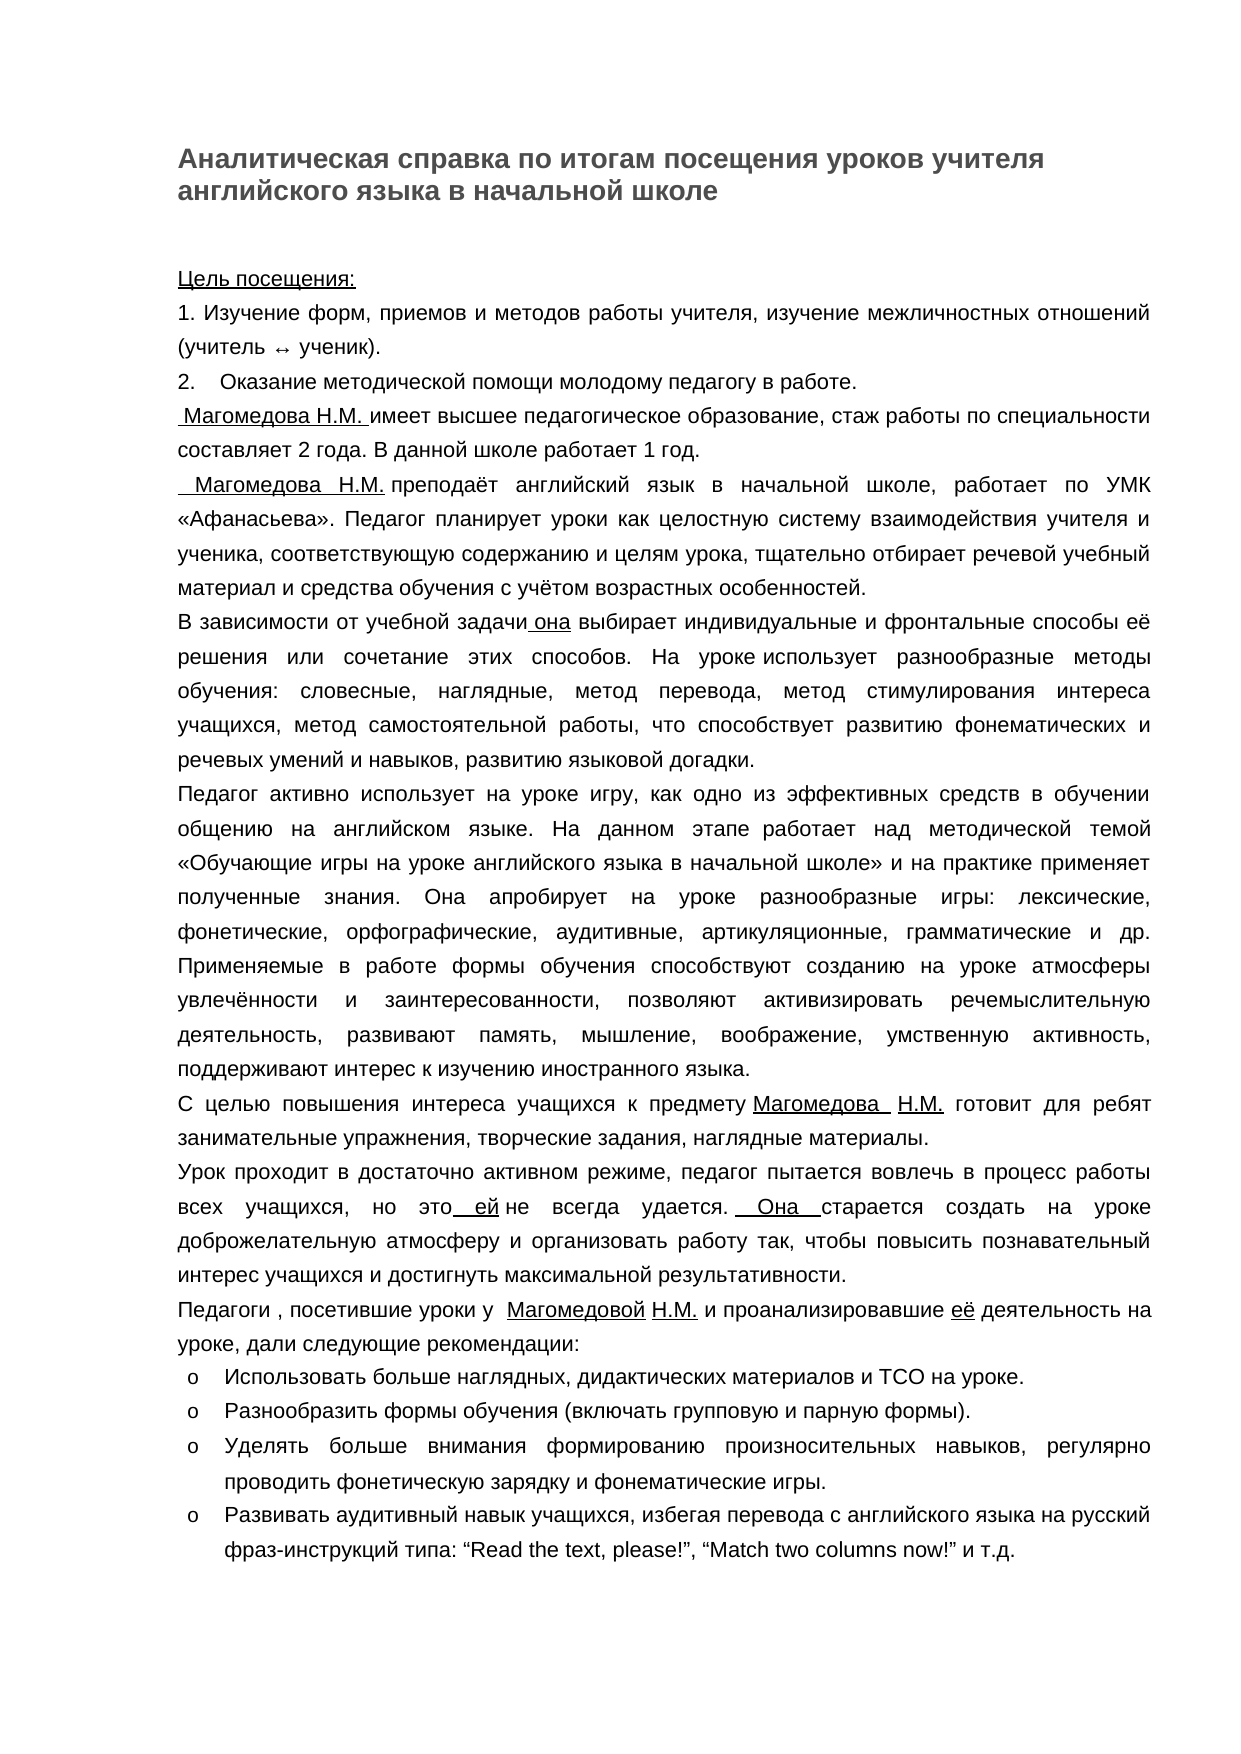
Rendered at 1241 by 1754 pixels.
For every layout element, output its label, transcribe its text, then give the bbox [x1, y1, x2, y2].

text 2. Оказание методической помощи молодому педагогу в работе. [177, 359, 1152, 394]
text В зависимости от учебной задачи она выбирает индивидуальные и фронтальные способы её решения или сочетание этих способов. На уроке использует разнообразные методы обучения: словесные, наглядные, метод перевода, метод стимулирования интереса учащихся, метод самостоятельной работы, что способствует развитию фонематических и речевых умений и навыков, развитию языковой догадки. [177, 600, 1152, 772]
text Аналитическая справка по итогам посещения уроков учителя английского языка в начальной школе [177, 142, 1152, 206]
list Использовать больше наглядных, дидактических материалов и ТСО на уроке. [187, 1356, 1152, 1391]
text Магомедова Н.М. имеет высшее педагогическое образование, стаж работы по специальности составляет 2 года. В данной школе работает 1 год. [177, 394, 1152, 463]
text Магомедова Н.М. преподаёт английский язык в начальной школе, работает по УМК «Афанасьева». Педагог планирует уроки как целостную систему взаимодействия учителя и ученика, соответствующую содержанию и целям урока, тщательно отбирает речевой учебный материал и средства обучения с учётом возрастных особенностей. [177, 463, 1152, 600]
text Урок проходит в достаточно активном режиме, педагог пытается вовлечь в процесс работы всех учащихся, но это ей не всегда удается. Она старается создать на уроке доброжелательную атмосферу и организовать работу так, чтобы повысить познавательный интерес учащихся и достигнуть максимальной результативности. [177, 1150, 1152, 1288]
text Педагог активно использует на уроке игру, как одно из эффективных средств в обучении общению на английском языке. На данном этапе работает над методической темой «Обучающие игры на уроке английского языка в начальной школе» и на практике применяет полученные знания. Она апробирует на уроке разнообразные игры: лексические, фонетические, орфографические, аудитивные, артикуляционные, грамматические и др. Применяемые в работе формы обучения способствуют созданию на уроке атмосферы увлечённости и заинтересованности, позволяют активизировать речемыслительную деятельность, развивают память, мышление, воображение, умственную активность, поддерживают интерес к изучению иностранного языка. [177, 772, 1152, 1081]
list Разнообразить формы обучения (включать групповую и парную формы). [187, 1391, 1152, 1425]
list Уделять больше внимания формированию произносительных навыков, регулярно проводить фонетическую зарядку и фонематические игры. [187, 1425, 1152, 1494]
text Цель посещения: [177, 256, 1152, 291]
text 1. Изучение форм, приемов и методов работы учителя, изучение межличностных отношений (учитель ↔ ученик). [177, 291, 1152, 359]
list Развивать аудитивный навык учащихся, избегая перевода с английского языка на русский фраз-инструкций типа: “Read the text, please!”, “Match two columns now!” и т.д. [187, 1494, 1152, 1563]
text Педагоги , посетившие уроки у Магомедовой Н.М. и проанализировавшие её деятельность на уроке, дали следующие рекомендации: [177, 1288, 1152, 1356]
text С целью повышения интереса учащихся к предмету Магомедова Н.М. готовит для ребят занимательные упражнения, творческие задания, наглядные материалы. [177, 1081, 1152, 1150]
